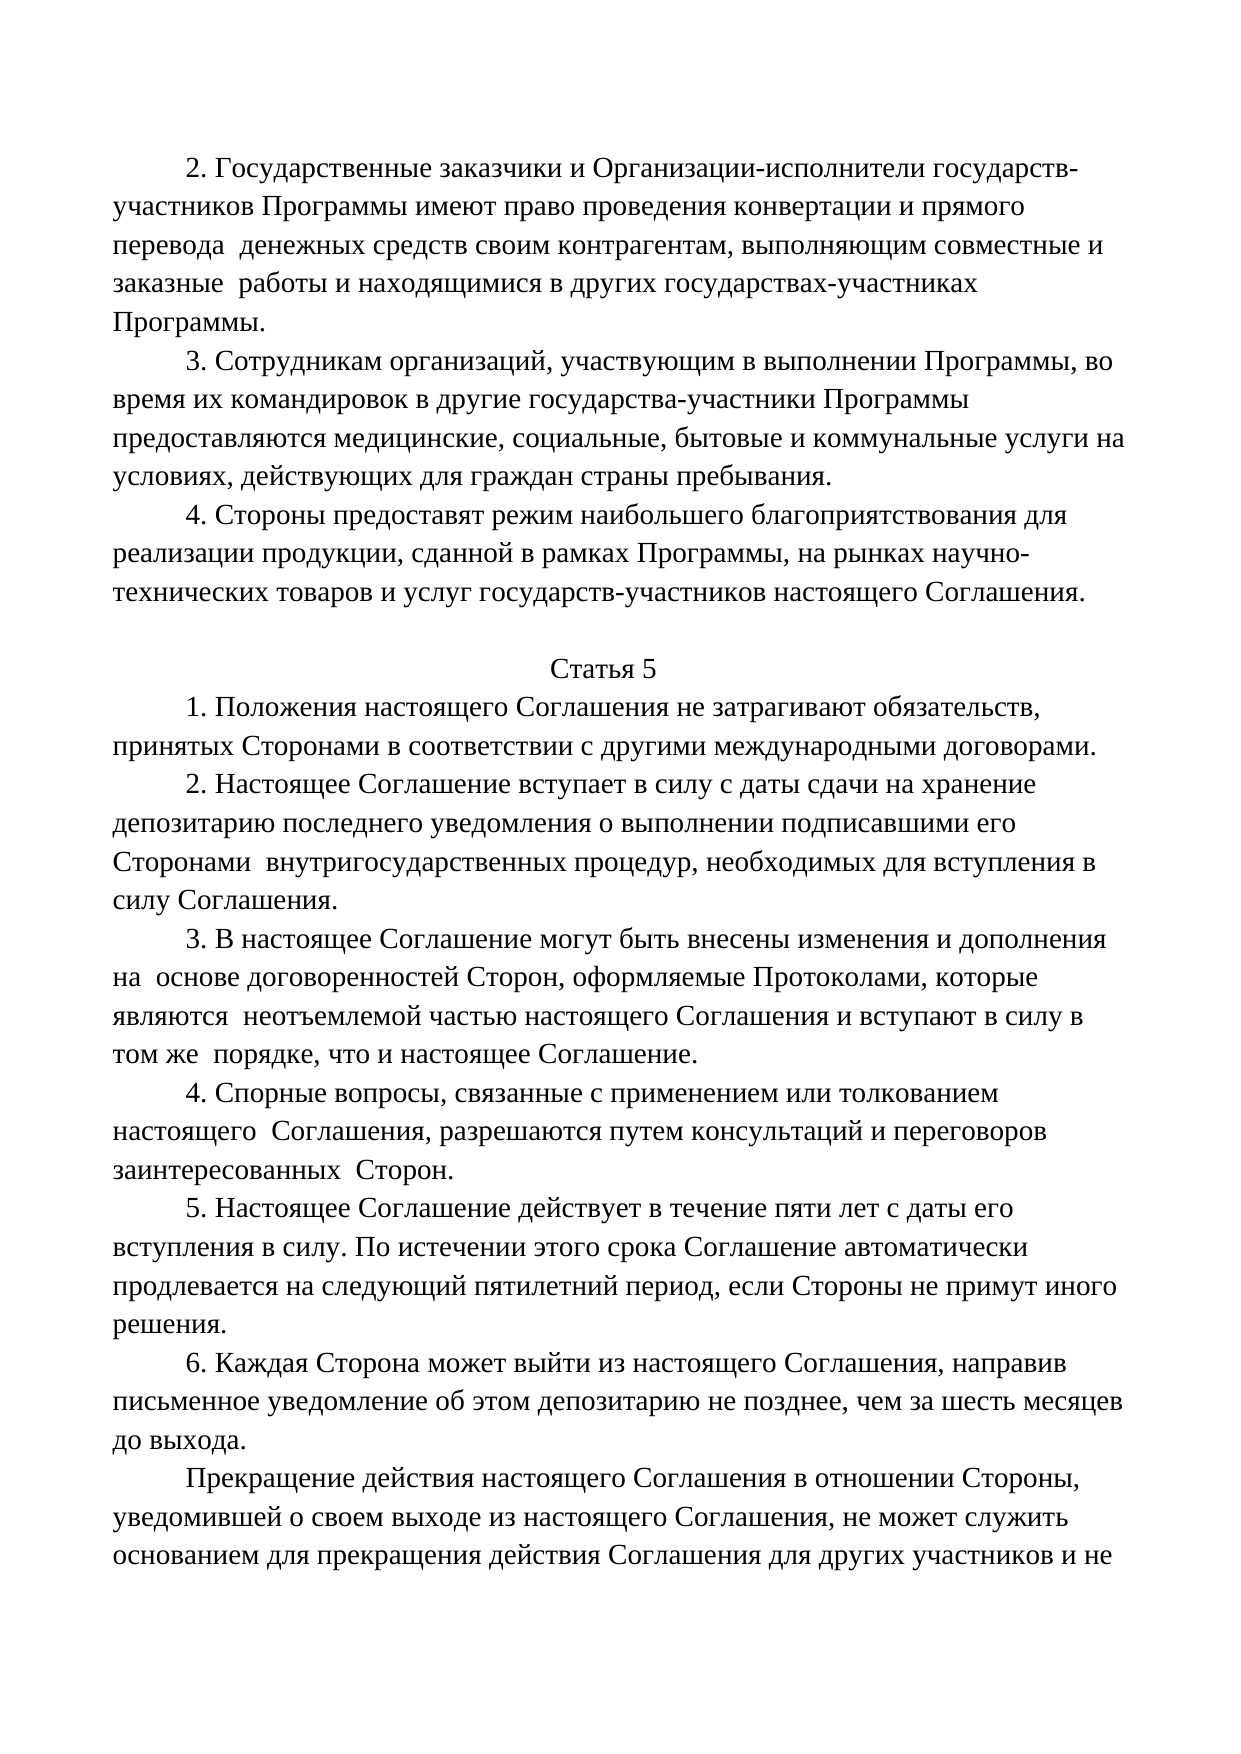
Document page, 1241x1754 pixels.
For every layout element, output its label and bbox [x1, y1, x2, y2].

text [112, 150, 1128, 1571]
